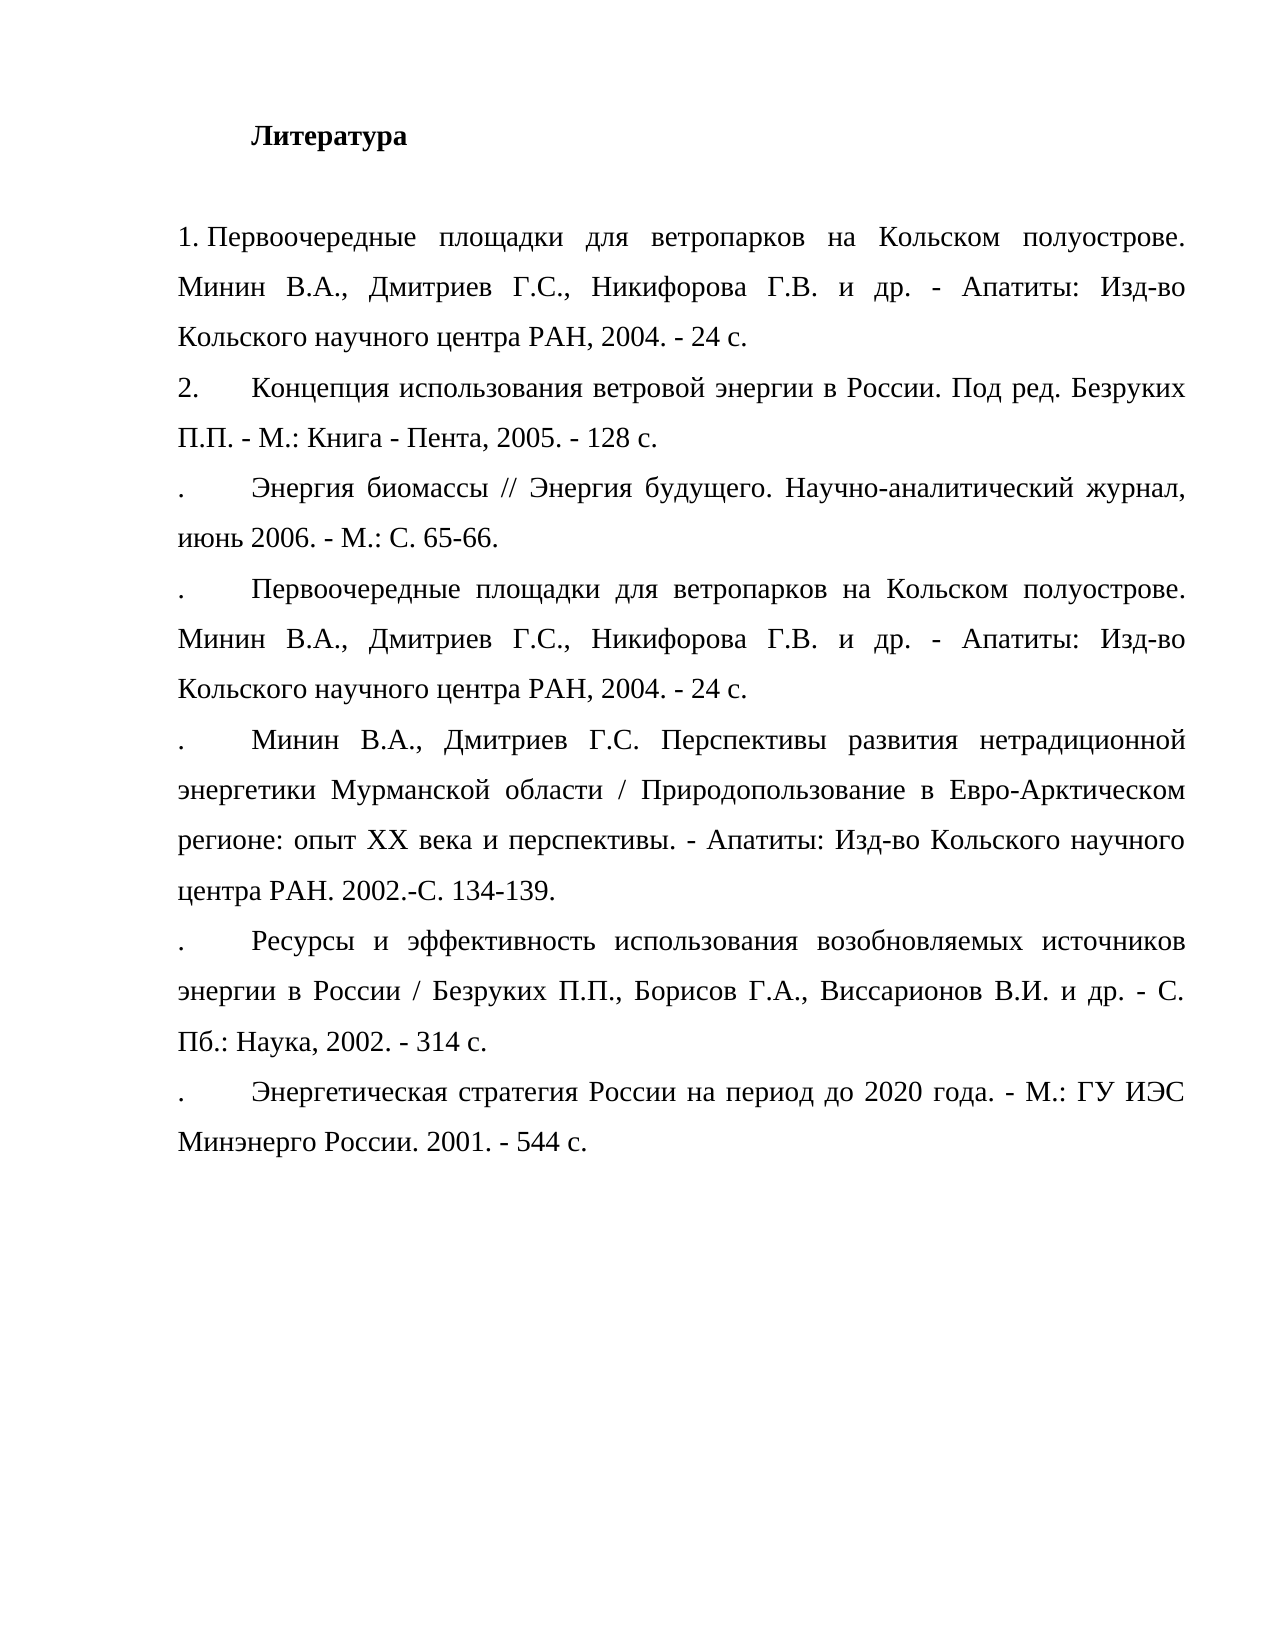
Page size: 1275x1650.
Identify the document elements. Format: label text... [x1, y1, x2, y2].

text . Ресурсы и эффективность использования возобновляемых источников энергии в России / Безруких П.П., Борисов Г.А., Виссарионов В.И. и др. - С. Пб.: Наука, 2002. - 314 с. [177, 923, 1186, 1057]
text 2. Концепция использования ветровой энергии в России. Под ред. Безруких П.П. - М.: Книга - Пента, 2005. - 128 с. [177, 370, 1186, 453]
text . Энергетическая стратегия России на период до 2020 года. - М.: ГУ ИЭС Минэнерго России. 2001. - 544 с. [177, 1074, 1186, 1158]
text 1. Первоочередные площадки для ветропарков на Кольском полуострове. Минин В.А., Дмитриев Г.С., Никифорова Г.В. и др. - Апатиты: Изд-во Кольского научного центра РАН, 2004. - 24 с. [177, 219, 1186, 353]
text . Первоочередные площадки для ветропарков на Кольском полуострове. Минин В.А., Дмитриев Г.С., Никифорова Г.В. и др. - Апатиты: Изд-во Кольского научного центра РАН, 2004. - 24 с. [177, 571, 1186, 705]
subtitle Литература [177, 118, 1186, 152]
text . Минин В.А., Дмитриев Г.С. Перспективы развития нетрадиционной энергетики Мурманской области / Природопользование в Евро-Арктическом регионе: опыт ХХ века и перспективы. - Апатиты: Изд-во Кольского научного центра РАН. 2002.-С. 134-139. [177, 722, 1186, 906]
text . Энергия биомассы // Энергия будущего. Научно-аналитический журнал, июнь 2006. - М.: С. 65-66. [177, 470, 1186, 554]
